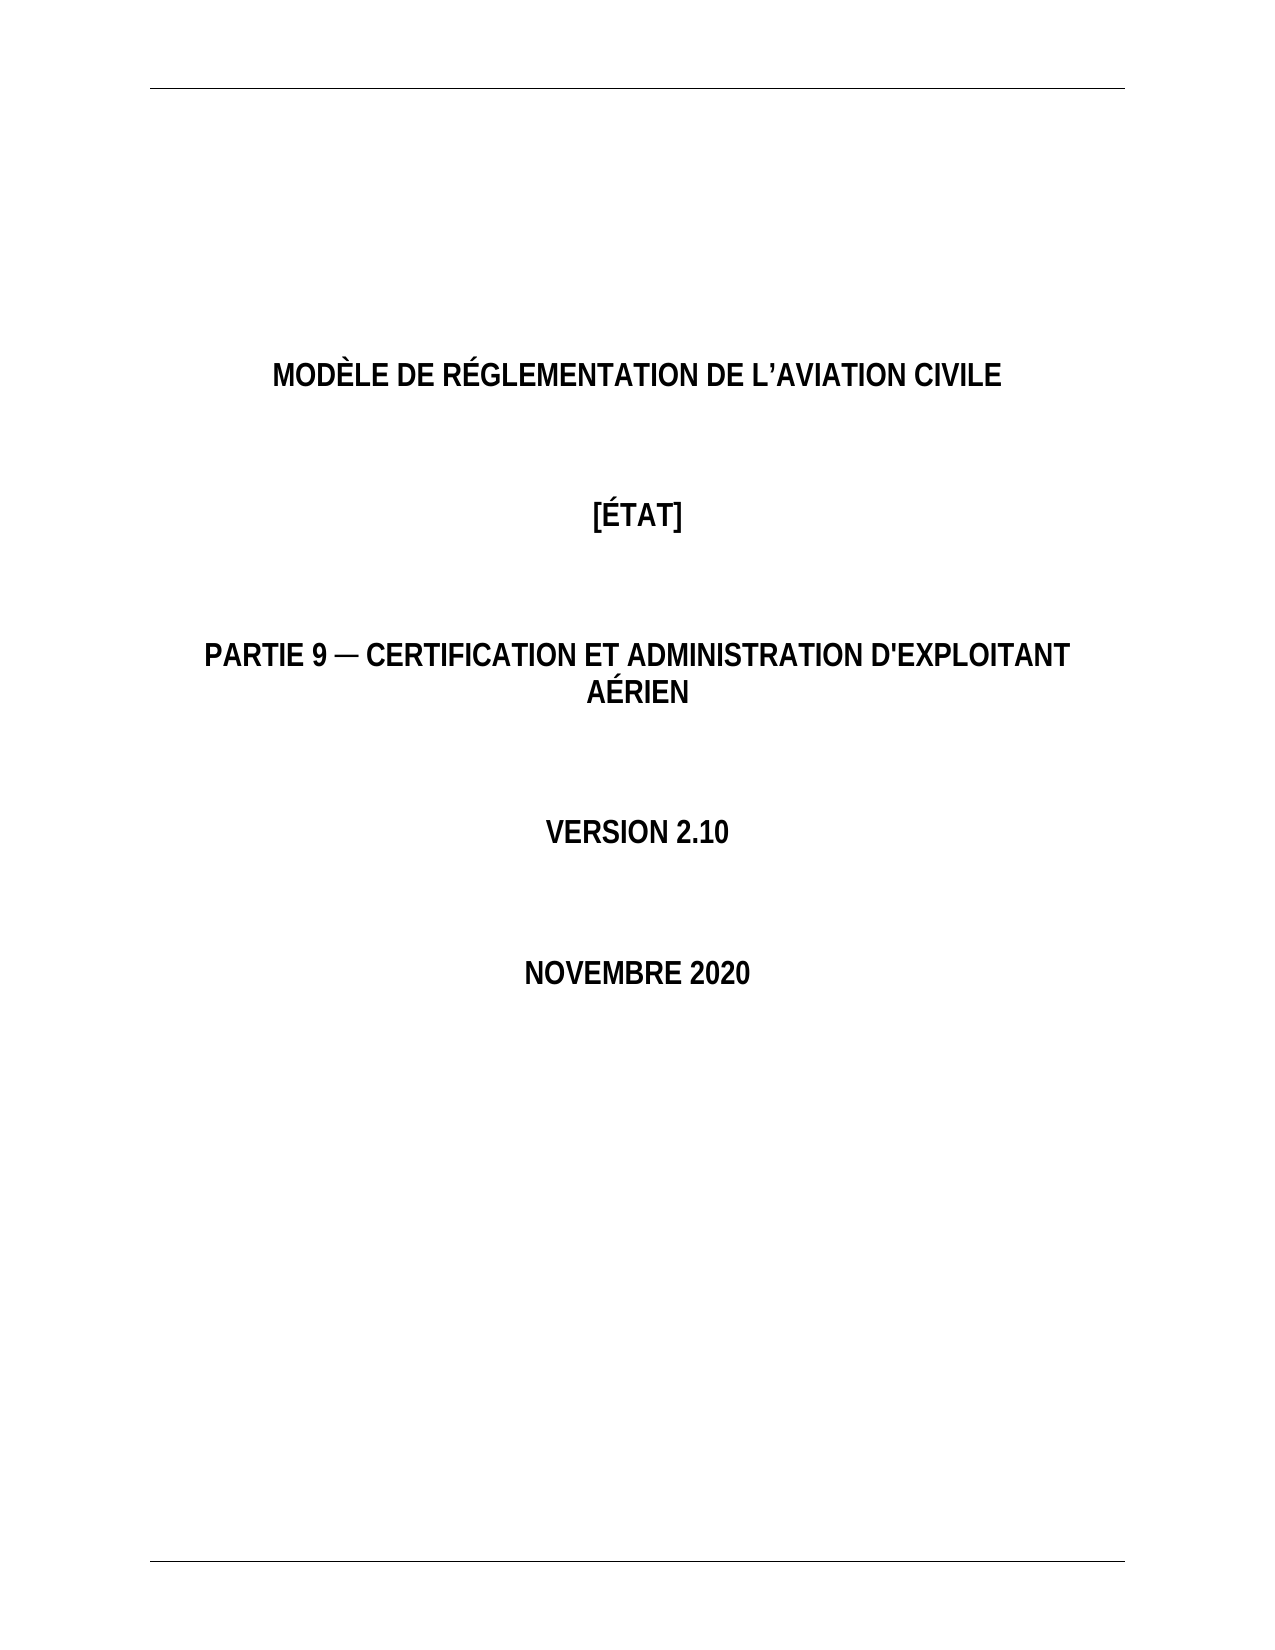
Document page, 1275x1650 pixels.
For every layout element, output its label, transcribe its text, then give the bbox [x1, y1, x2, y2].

text Partie 9 ─ Certification et administration d'exploitant aérien [150, 638, 1125, 711]
text VERSION 2.10 [150, 815, 1125, 851]
text Novembre 2020 [150, 955, 1125, 991]
text MODÈLE DE RÉGLEMENTATION DE L’AVIATION CIVILE [150, 357, 1125, 393]
text [ÉTAT] [150, 497, 1125, 534]
